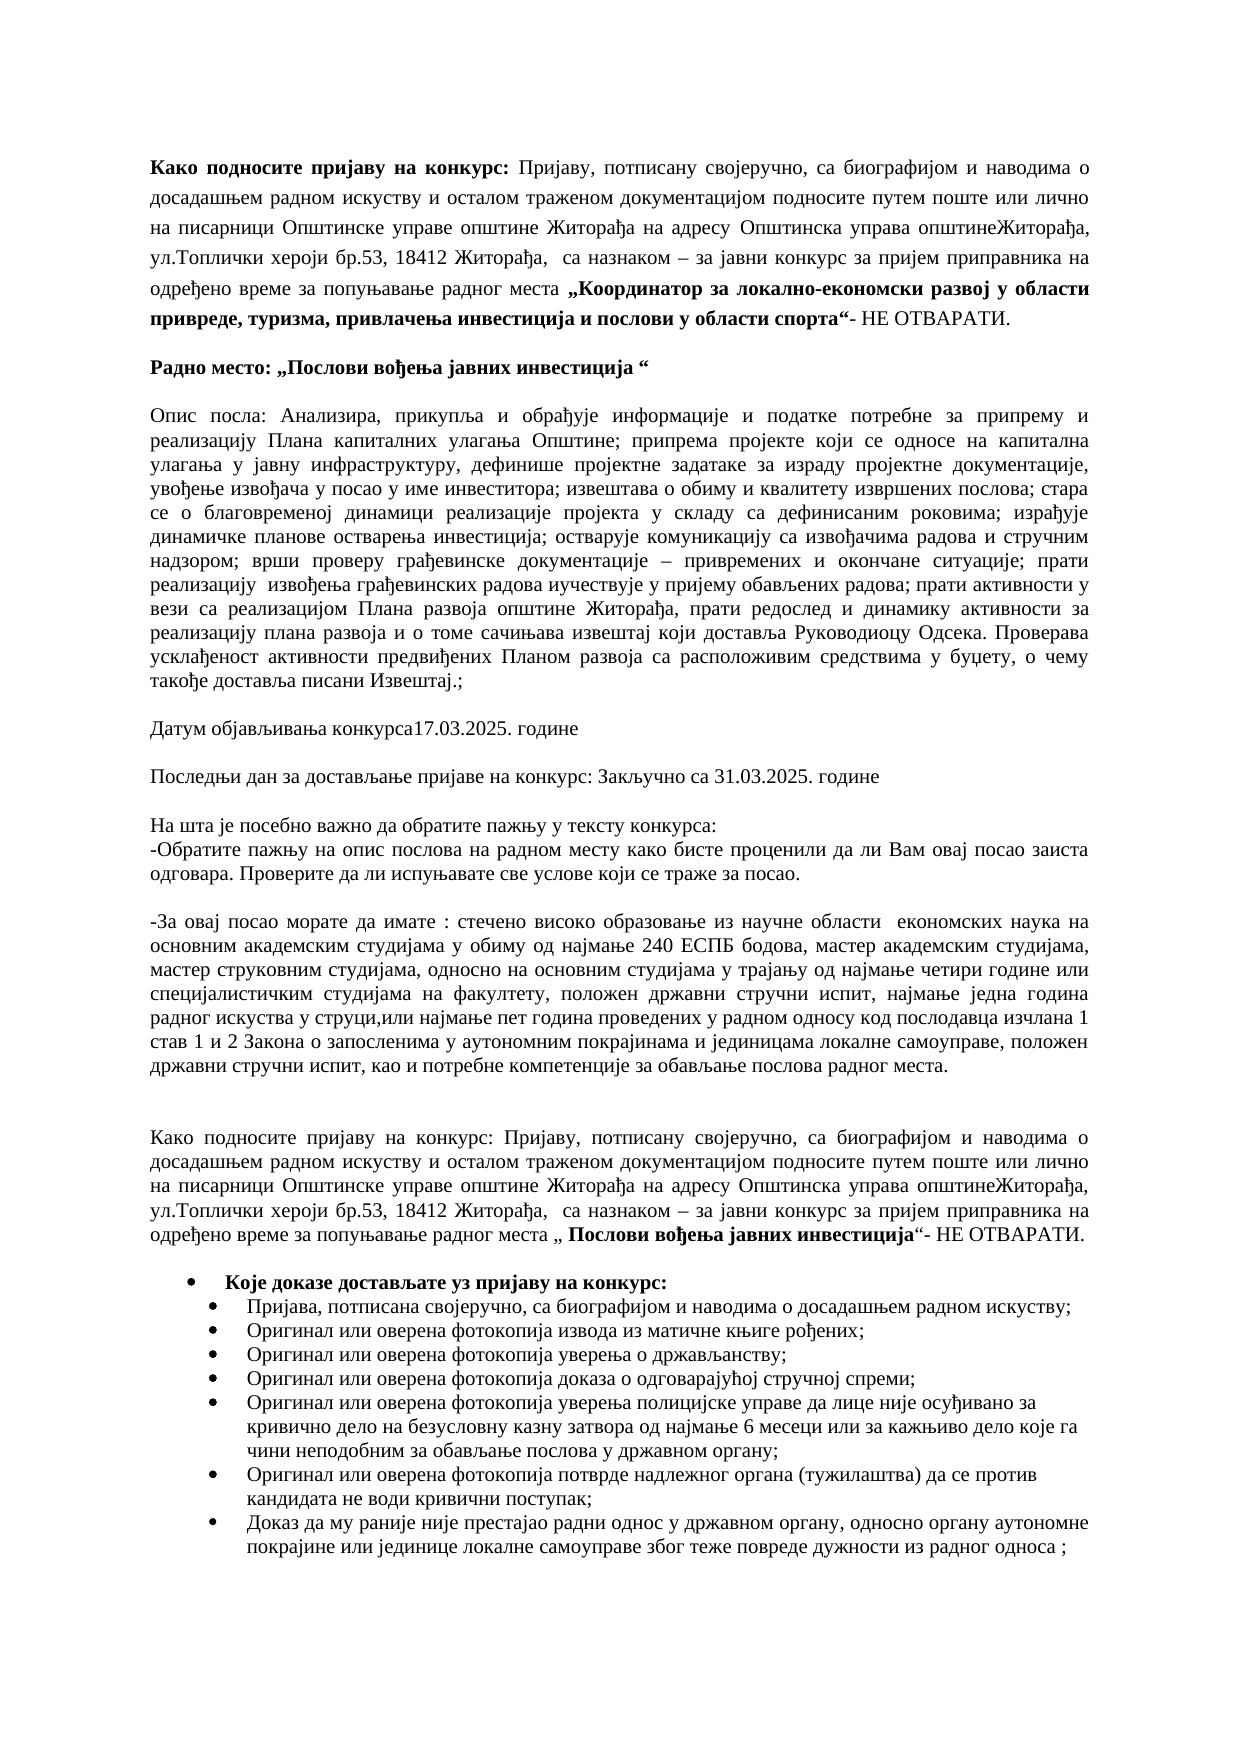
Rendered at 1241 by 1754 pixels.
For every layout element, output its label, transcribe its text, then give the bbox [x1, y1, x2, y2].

list Које доказе достављате уз пријаву на конкурс: [187, 1270, 1090, 1294]
text -Обратите пажњу на опис послова на радном месту како бисте проценили да ли Вам овај посао заиста одговара. Проверите да ли испуњавате све услове који се траже за посао. [150, 837, 1090, 885]
text -За овај посао морате да имате : стечено високо образовање из научне области економских наука на основним академским студијама у обиму од најмање 240 ЕСПБ бодова, мастер академским студијама, мастер струковним студијама, односно на основним студијама у трајању од најмање четири године или специјалистичким студијама на факултету, положен државни стручни испит, најмање једна година радног искуства у струци,или најмање пет година проведених у радном односу код послодавца изчлана 1 став 1 и 2 Закона о запосленима у аутономним покрајинама и јединицама локалне самоуправе, положен државни стручни испит, као и потребне компетенције за обављање послова радног места. [150, 909, 1090, 1077]
text Како подносите пријаву на конкурс: Пријаву, потписану својеручно, са биографијом и наводима о досадашњем радном искуству и осталом траженом документацијом подносите путем поште или лично на писарници Општинске управе општине Житорађа на адресу Општинска управа општинеЖиторађа, ул.Топлички хероји бр.53, 18412 Житорађа, са назнаком – за јавни конкурс за пријем приправника на одређено време за попуњавање радног места „ Послови вођења јавних инвестиција“- НЕ ОТВАРАТИ. [150, 1125, 1090, 1246]
text Опис посла: Анализира, прикупља и обрађује информације и податке потребне за припрему и реализацију Плана капиталних улагања Општине; припрема пројекте који се односе на капитална улагања у јавну инфраструктуру, дефинише пројектне задатаке за израду пројектне документације, увођење извођача у посао у име инвеститора; извештава о обиму и квалитету извршених послова; стара се о благовременој динамици реализације пројекта у складу са дефинисаним роковима; израђује динамичке планове остварења инвестиција; остварује комуникацију са извођачима радова и стручним надзором; врши проверу грађевинске документације – привремених и окончане ситуације; прати реализацију извођења грађевинских радова иучествује у пријему обављених радова; прати активности у вези са реализацијом Плана развоја општине Житорађа, прати редослед и динамику активности за реализацију плана развоја и о томе сачињава извештај који доставља Руководиоцу Одсека. Проверава усклађеност активности предвиђених Планом развоја са расположивим средствима у буџету, о чему такође доставља писани Извештај.; [150, 403, 1090, 692]
list Oригинал или оверена фотокопија доказа о одговарајућој стручној спреми; [209, 1366, 1090, 1390]
list Oригинал или оверена фотокопија уверења о држављанству; [209, 1342, 1090, 1366]
list Oригинал или оверена фотокопија извода из матичне књиге рођених; [209, 1318, 1090, 1342]
text На шта је посебно важно да обратите пажњу у тексту конкурса: [150, 812, 1090, 837]
list Oригинал или оверена фотокопија потврде надлежног органа (тужилаштва) да се против кандидата не води кривични поступак; [209, 1462, 1090, 1510]
text Радно место: „Послови вођења јавних инвестиција “ [150, 355, 1090, 379]
list Пријава, потписана својеручно, са биографијом и наводима о досадашњем радном искуству; [209, 1294, 1090, 1318]
text Последњи дан за достављање пријаве на конкурс: Закључно са 31.03.2025. године [150, 764, 1090, 788]
list Доказ да му раније није престајао радни однос у државном органу, односно органу аутономне покрајине или јединице локалне самоуправе због теже повреде дужности из радног односа ; [209, 1510, 1090, 1558]
list Oригинал или оверена фотокопија уверења полицијске управе да лице није осуђивано за кривично дело на безусловну казну затвора од најмање 6 месеци или за кажњиво дело које га чини неподобним за обављање послова у државном органу; [209, 1390, 1090, 1462]
text Датум објављивања конкурса17.03.2025. године [150, 716, 1090, 740]
text Како подносите пријаву на конкурс: Пријаву, потписану својеручно, са биографијом и наводима о досадашњем радном искуству и осталом траженом документацијом подносите путем поште или лично на писарници Општинске управе општине Житорађа на адресу Општинска управа општинеЖиторађа, ул.Топлички хероји бр.53, 18412 Житорађа, са назнаком – за јавни конкурс за пријем приправника на одређено време за попуњавање радног места „Координатор за локално-економски развој у области привреде, туризма, привлачења инвестиција и послови у области спорта“- НЕ ОТВАРАТИ. [150, 150, 1090, 331]
